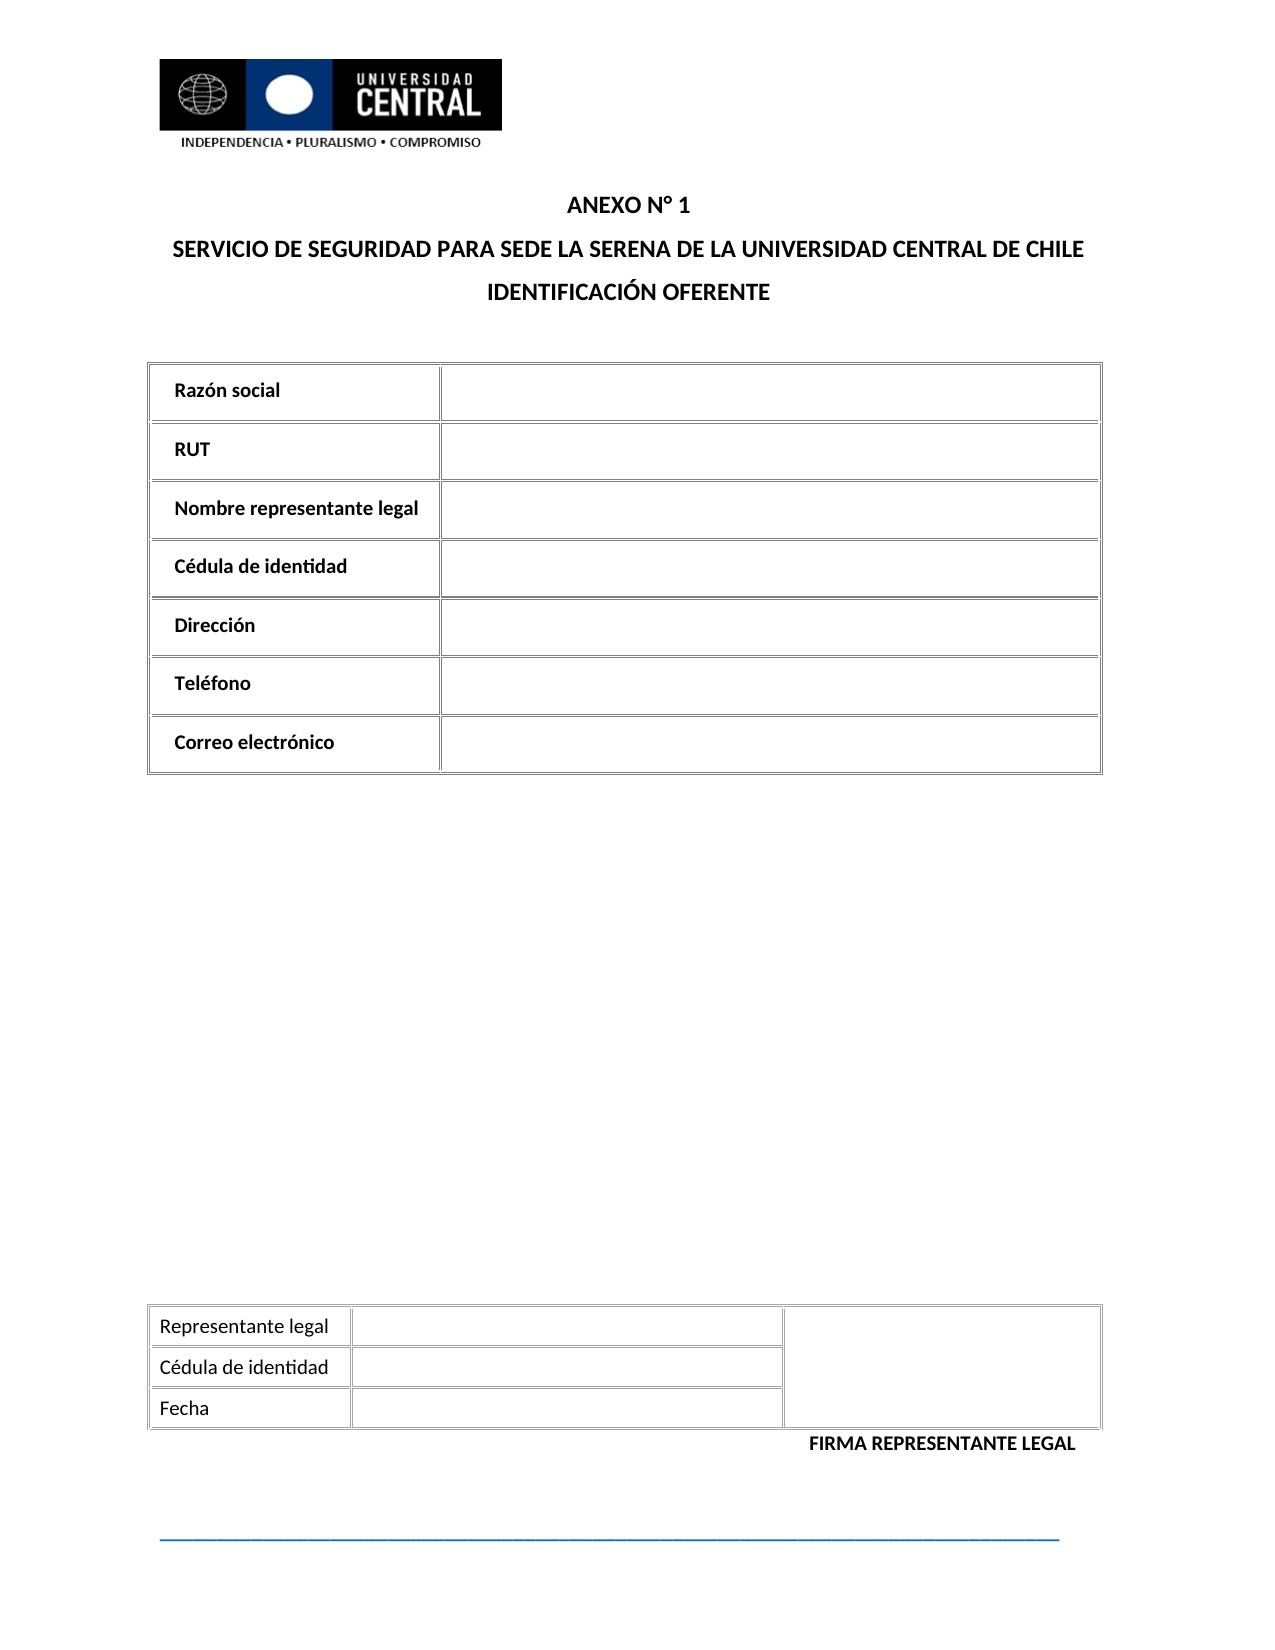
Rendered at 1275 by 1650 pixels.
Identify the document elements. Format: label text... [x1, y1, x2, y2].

table_header [784, 1307, 1100, 1427]
picture [159, 59, 502, 161]
table_cell Fecha [148, 1386, 351, 1427]
table_cell [440, 714, 1100, 772]
table_cell [442, 538, 1100, 596]
table_cell [353, 1348, 782, 1386]
table_cell Dirección [150, 596, 439, 655]
table_cell [353, 1389, 782, 1427]
table_cell RUT [148, 420, 440, 479]
table_cell Cédula de identidad [148, 1345, 351, 1386]
table_cell Cédula de identidad [150, 538, 439, 596]
table_cell Teléfono [148, 655, 440, 714]
table_cell FIRMA REPRESENTANTE LEGAL [784, 1427, 1101, 1486]
table_cell [440, 420, 1101, 479]
table_header [440, 365, 1100, 420]
table_cell [440, 655, 1101, 714]
text ANEXO N° 1 [159, 190, 1098, 220]
table_cell [442, 596, 1100, 655]
text SERVICIO DE SEGURIDAD PARA SEDE LA SERENA DE LA UNIVERSIDAD CENTRAL DE CHILE [159, 233, 1098, 263]
table_header Razón social [150, 365, 440, 420]
table_header [351, 1307, 783, 1345]
text IDENTIFICACIÓN OFERENTE [159, 276, 1098, 306]
table_cell [440, 479, 1101, 538]
table_cell Correo electrónico [150, 714, 440, 772]
table_cell Nombre representante legal [148, 479, 440, 538]
table_cell [148, 1427, 783, 1486]
table_header Representante legal [150, 1307, 351, 1345]
